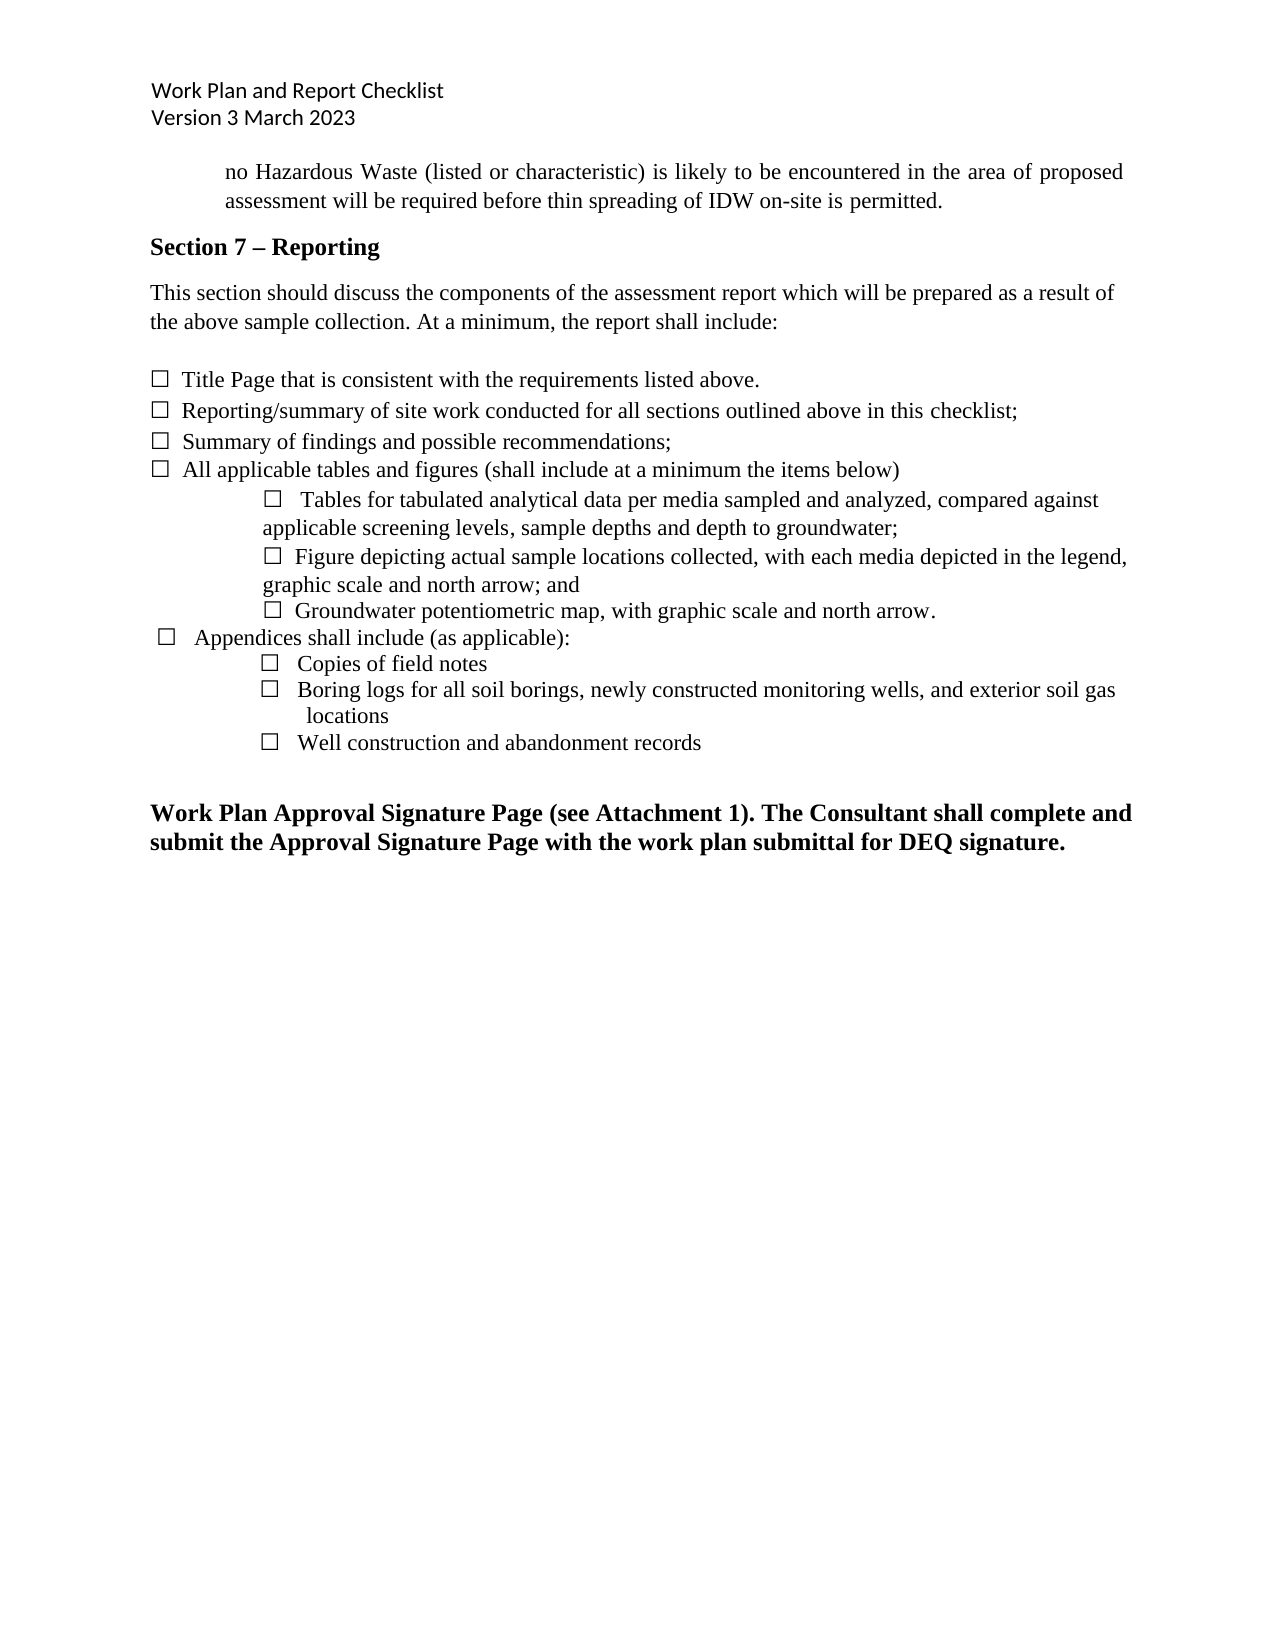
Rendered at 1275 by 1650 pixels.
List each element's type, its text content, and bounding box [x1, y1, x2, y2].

text Summary of findings and possible recommendations; [150, 425, 1137, 456]
subtitle Work Plan Approval Signature Page (see Attachment 1). The Consultant shall complete and submit the Approval Signature Page with the work plan submittal for DEQ signature. [150, 798, 1137, 856]
text Title Page that is consistent with the requirements listed above. [149, 362, 1137, 394]
text Boring logs for all soil borings, newly constructed monitoring wells, and exterior soil gas locations [259, 677, 1137, 729]
text Groundwater potentiometric map, with graphic scale and north arrow. [262, 598, 1137, 624]
text All applicable tables and figures (shall include at a minimum the items below) [150, 456, 1137, 482]
subtitle Section 7 – Reporting [150, 232, 1137, 260]
text Well construction and abandonment records [259, 729, 1137, 755]
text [150, 158, 1125, 213]
text Appendices shall include (as applicable): [156, 624, 1137, 650]
text Copies of field notes [259, 650, 1137, 677]
text Tables for tabulated analytical data per media sampled and analyzed, compared against applicable screening levels, sample depths and depth to groundwater; [262, 482, 1137, 540]
text Figure depicting actual sample locations collected, with each media depicted in the legend, graphic scale and north arrow; and [262, 540, 1133, 598]
text Reporting/summary of site work conducted for all sections outlined above in this checklist; [149, 394, 1137, 425]
text This section should discuss the components of the assessment report which will be prepared as a result of the above sample collection. At a minimum, the report shall include: [150, 279, 1137, 334]
